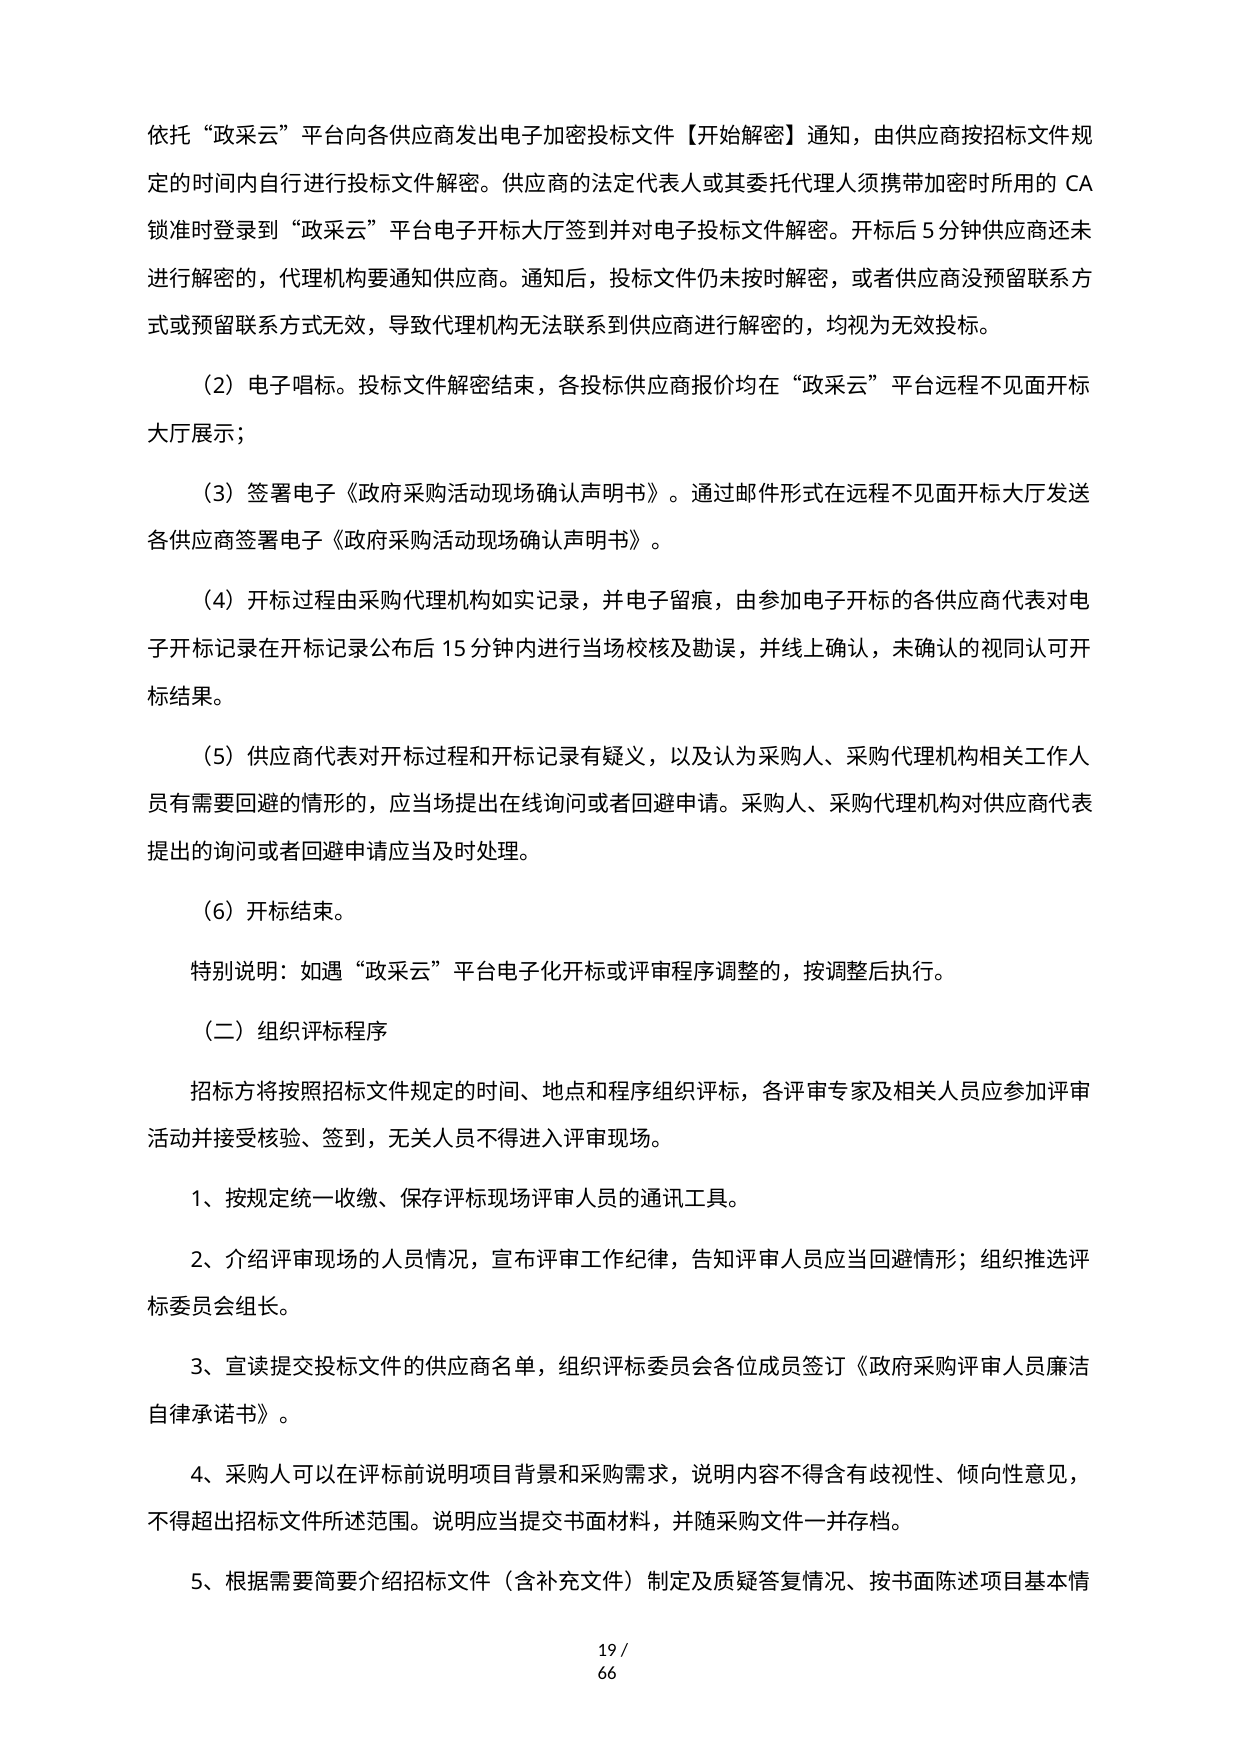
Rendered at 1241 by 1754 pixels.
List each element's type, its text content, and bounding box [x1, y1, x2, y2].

text （2）电子唱标。投标文件解密结束，各投标供应商报价均在“政采云”平台远程不见面开标大厅展示； [148, 368, 1093, 448]
text （二）组织评标程序 [148, 1014, 1093, 1046]
text 1、按规定统一收缴、保存评标现场评审人员的通讯工具。 [148, 1181, 1093, 1213]
text （6）开标结束。 [148, 894, 1093, 926]
text （5）供应商代表对开标过程和开标记录有疑义，以及认为采购人、采购代理机构相关工作人员有需要回避的情形的，应当场提出在线询问或者回避申请。采购人、采购代理机构对供应商代表提出的询问或者回避申请应当及时处理。 [148, 739, 1093, 866]
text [148, 1564, 1093, 1596]
text 4、采购人可以在评标前说明项目背景和采购需求，说明内容不得含有歧视性、倾向性意见，不得超出招标文件所述范围。说明应当提交书面材料，并随采购文件一并存档。 [148, 1457, 1093, 1536]
text 招标方将按照招标文件规定的时间、地点和程序组织评标，各评审专家及相关人员应参加评审活动并接受核验、签到，无关人员不得进入评审现场。 [148, 1074, 1093, 1153]
text 特别说明：如遇“政采云”平台电子化开标或评审程序调整的，按调整后执行。 [148, 954, 1093, 986]
text 3、宣读提交投标文件的供应商名单，组织评标委员会各位成员签订《政府采购评审人员廉洁自律承诺书》。 [148, 1349, 1093, 1428]
text 2、介绍评审现场的人员情况，宣布评审工作纪律，告知评审人员应当回避情形；组织推选评标委员会组长。 [148, 1242, 1093, 1321]
text （3）签署电子《政府采购活动现场确认声明书》。通过邮件形式在远程不见面开标大厅发送各供应商签署电子《政府采购活动现场确认声明书》。 [148, 476, 1093, 555]
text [148, 118, 1093, 340]
text （4）开标过程由采购代理机构如实记录，并电子留痕，由参加电子开标的各供应商代表对电子开标记录在开标记录公布后15分钟内进行当场校核及勘误，并线上确认，未确认的视同认可开标结果。 [148, 583, 1093, 710]
